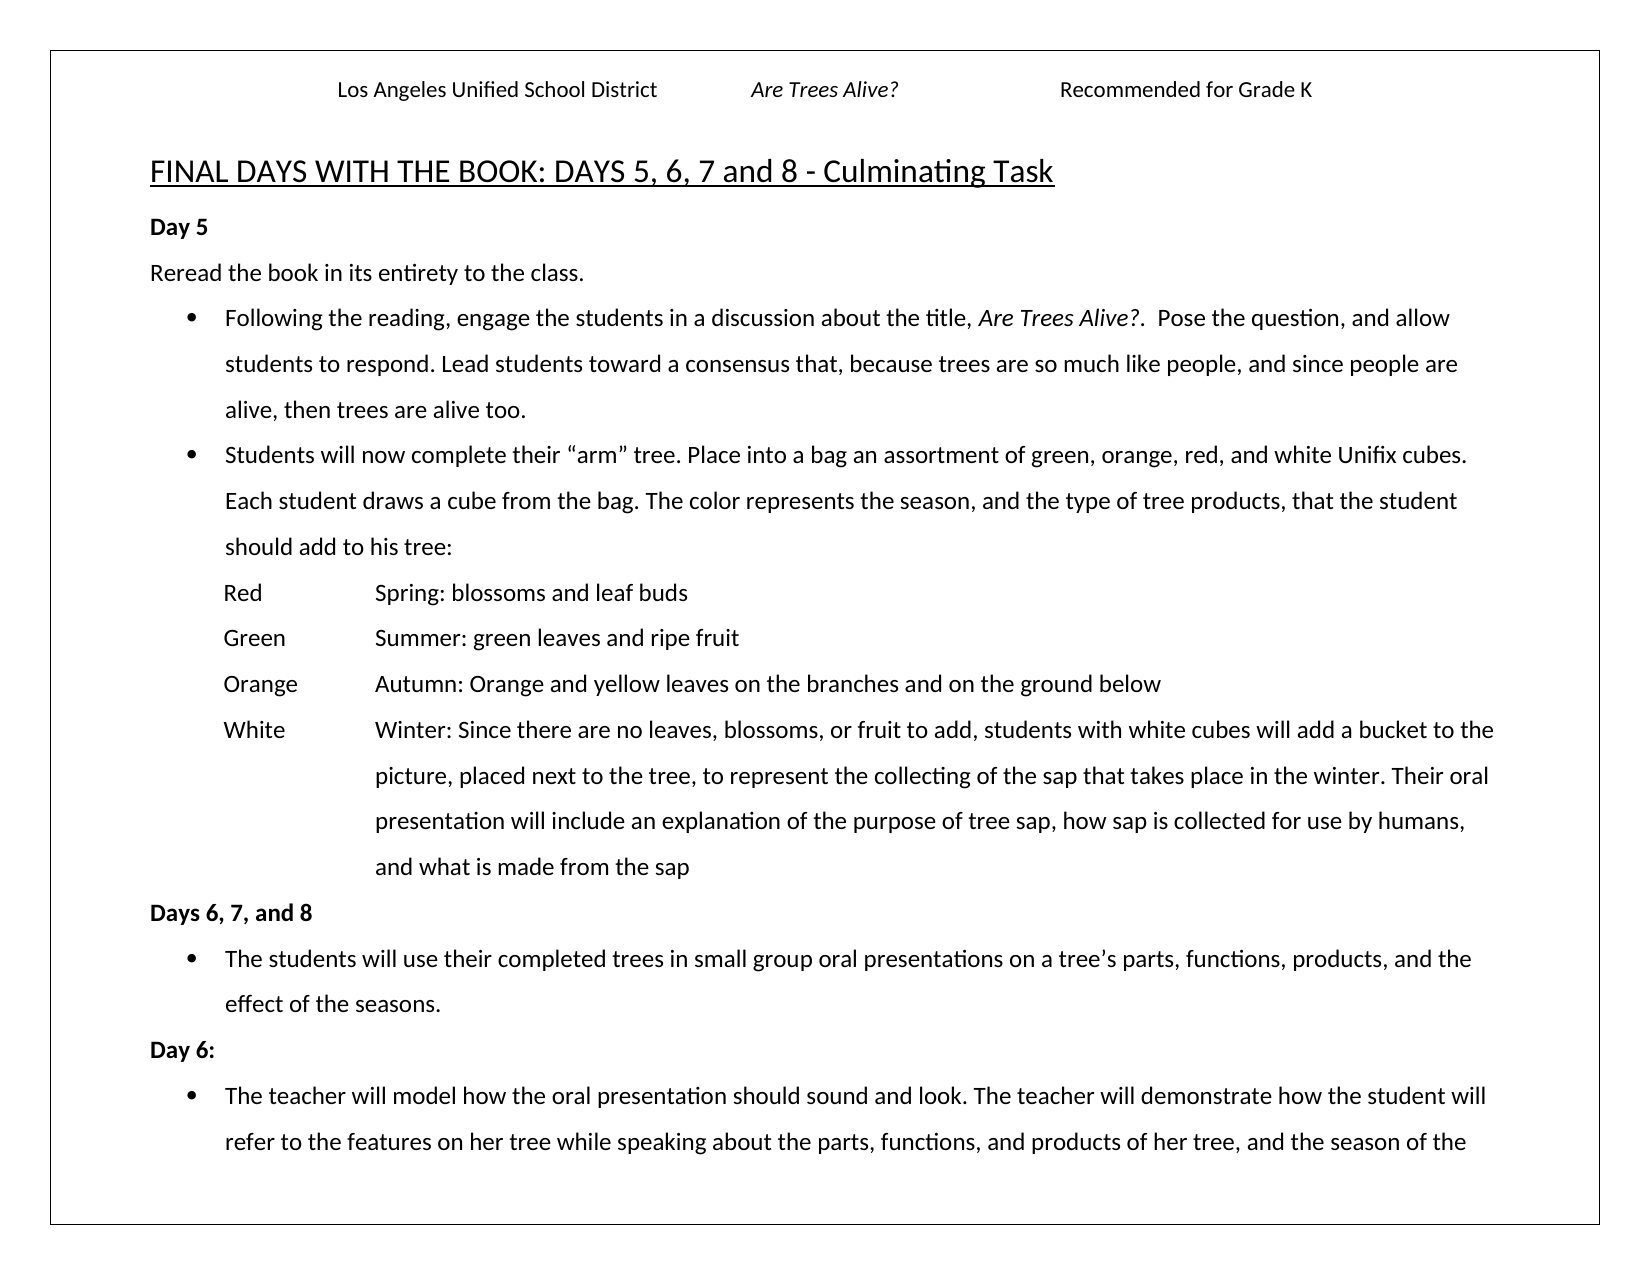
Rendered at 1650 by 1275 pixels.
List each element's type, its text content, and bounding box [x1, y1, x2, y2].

text White Winter: Since there are no leaves, blossoms, or fruit to add, students with white cubes will add a bucket to the picture, placed next to the tree, to represent the collecting of the sap that takes place in the winter. Their oral presentation will include an explanation of the purpose of tree sap, how sap is collected for use by humans, and what is made from the sap [150, 714, 1500, 882]
text Green Summer: green leaves and ripe fruit [150, 623, 1500, 653]
text Day 6: [150, 1034, 1500, 1065]
text Orange Autumn: Orange and yellow leaves on the branches and on the ground below [150, 668, 1500, 699]
text Reread the book in its entirety to the class. [150, 257, 1500, 287]
text Red Spring: blossoms and leaf buds [150, 577, 1500, 607]
text Day 5 [150, 211, 1500, 242]
text FINAL DAYS WITH THE BOOK: DAYS 5, 6, 7 and 8 - Culminating Task [150, 150, 1500, 191]
list The students will use their completed trees in small group oral presentations on a tree’s parts, functions, products, and the effect of the seasons. [187, 943, 1500, 1019]
text Days 6, 7, and 8 [150, 897, 1500, 927]
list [187, 1080, 1500, 1156]
list Students will now complete their “arm” tree. Place into a bag an assortment of green, orange, red, and white Unifix cubes. Each student draws a cube from the bag. The color represents the season, and the type of tree products, that the student should add to his tree: [187, 440, 1500, 562]
list Following the reading, engage the students in a discussion about the title, Are Trees Alive?. Pose the question, and allow students to respond. Lead students toward a consensus that, because trees are so much like people, and since people are alive, then trees are alive too. [187, 302, 1500, 424]
